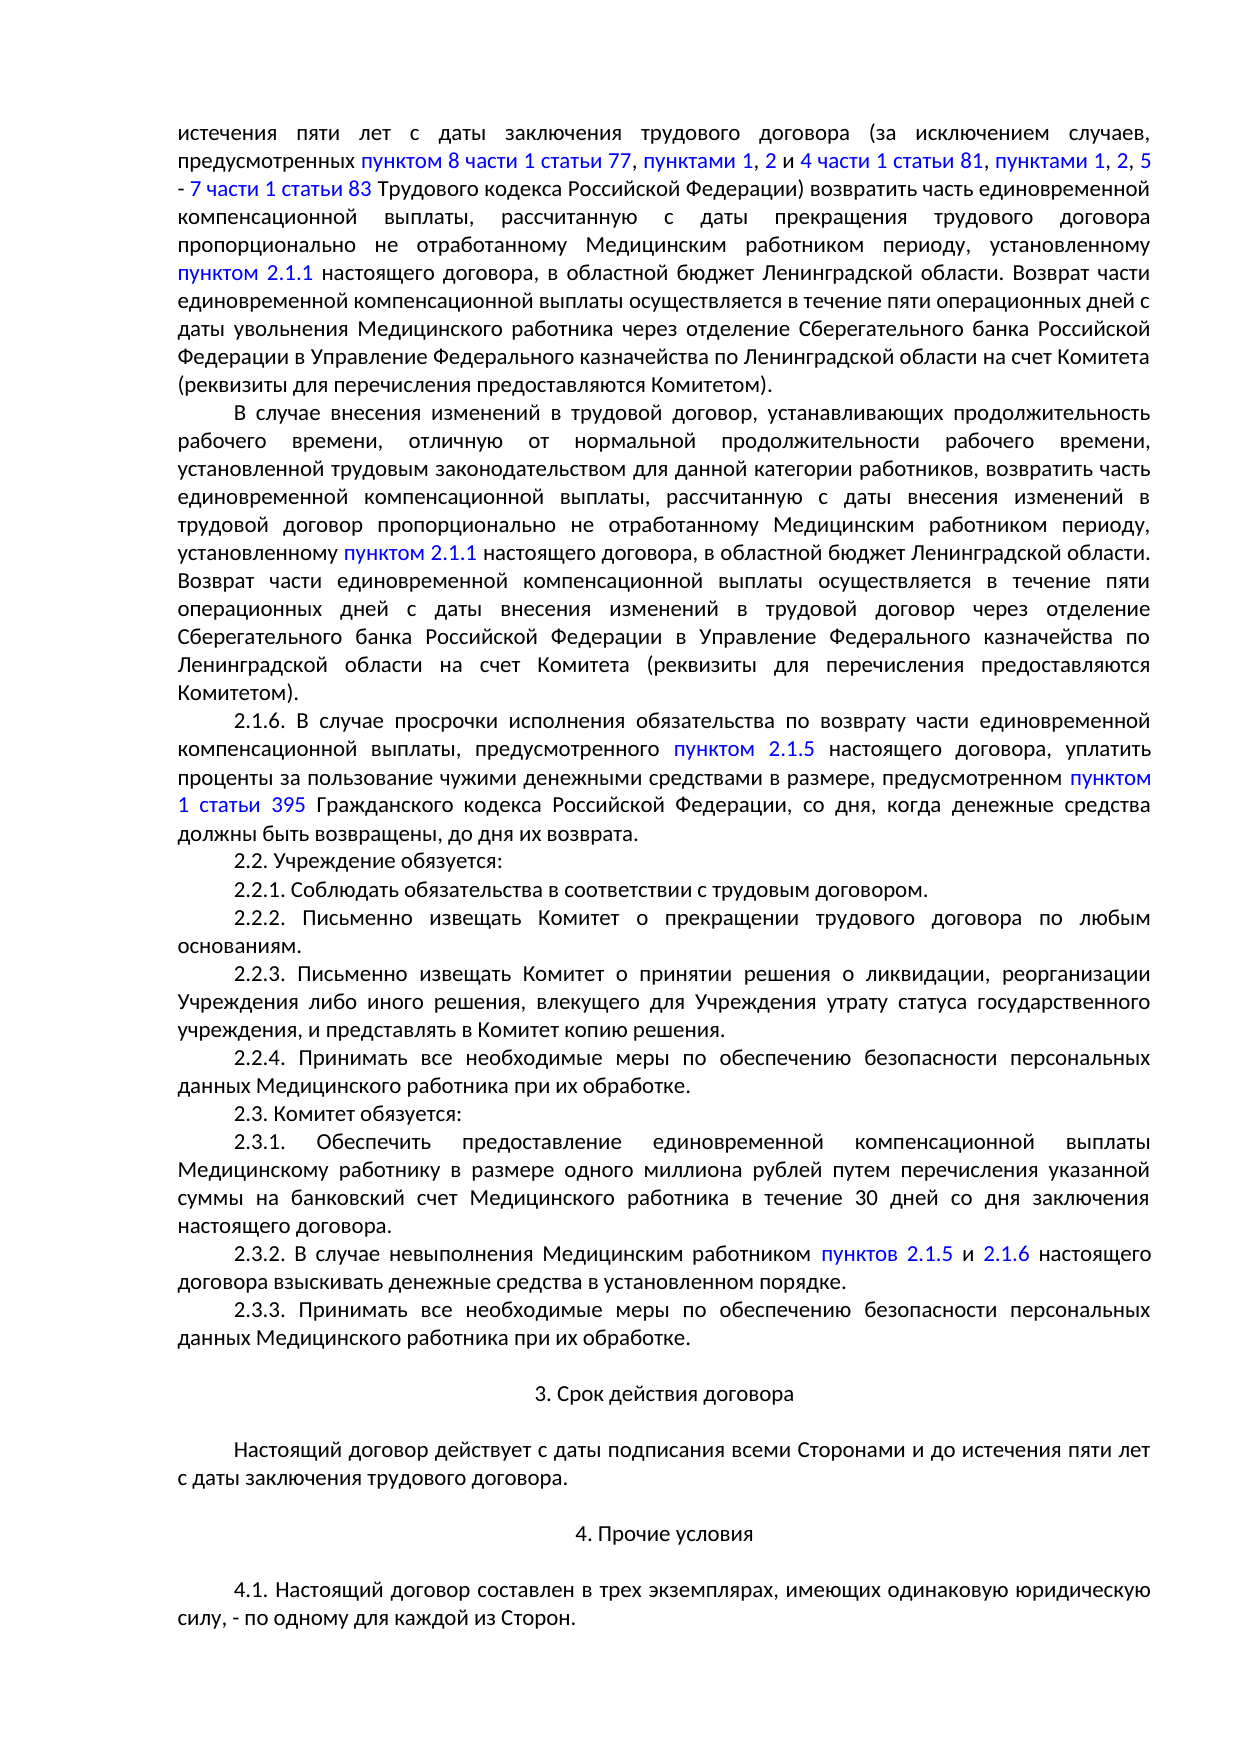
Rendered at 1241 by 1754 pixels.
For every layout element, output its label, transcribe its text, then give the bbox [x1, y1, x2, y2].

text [177, 118, 1152, 398]
text 2.3. Комитет обязуется: [177, 1099, 1152, 1127]
text 2.2.3. Письменно извещать Комитет о принятии решения о ликвидации, реорганизации Учреждения либо иного решения, влекущего для Учреждения утрату статуса государственного учреждения, и представлять в Комитет копию решения. [177, 959, 1152, 1043]
text 2.1.6. В случае просрочки исполнения обязательства по возврату части единовременной компенсационной выплаты, предусмотренного пунктом 2.1.5 настоящего договора, уплатить проценты за пользование чужими денежными средствами в размере, предусмотренном пунктом 1 статьи 395 Гражданского кодекса Российской Федерации, со дня, когда денежные средства должны быть возвращены, до дня их возврата. [177, 707, 1152, 847]
text 2.3.1. Обеспечить предоставление единовременной компенсационной выплаты Медицинскому работнику в размере одного миллиона рублей путем перечисления указанной суммы на банковский счет Медицинского работника в течение 30 дней со дня заключения настоящего договора. [177, 1127, 1152, 1239]
text 2.3.2. В случае невыполнения Медицинским работником пунктов 2.1.5 и 2.1.6 настоящего договора взыскивать денежные средства в установленном порядке. [177, 1239, 1152, 1295]
text Настоящий договор действует с даты подписания всеми Сторонами и до истечения пяти лет с даты заключения трудового договора. [177, 1435, 1152, 1491]
text 2.2.4. Принимать все необходимые меры по обеспечению безопасности персональных данных Медицинского работника при их обработке. [177, 1043, 1152, 1099]
text 2.2.1. Соблюдать обязательства в соответствии с трудовым договором. [177, 875, 1152, 903]
text 3. Срок действия договора [177, 1379, 1152, 1407]
text 2.2. Учреждение обязуется: [177, 847, 1152, 875]
text 2.3.3. Принимать все необходимые меры по обеспечению безопасности персональных данных Медицинского работника при их обработке. [177, 1295, 1152, 1351]
text 4.1. Настоящий договор составлен в трех экземплярах, имеющих одинаковую юридическую силу, - по одному для каждой из Сторон. [177, 1575, 1152, 1631]
text 4. Прочие условия [177, 1519, 1152, 1547]
text В случае внесения изменений в трудовой договор, устанавливающих продолжительность рабочего времени, отличную от нормальной продолжительности рабочего времени, установленной трудовым законодательством для данной категории работников, возвратить часть единовременной компенсационной выплаты, рассчитанную с даты внесения изменений в трудовой договор пропорционально не отработанному Медицинским работником периоду, установленному пунктом 2.1.1 настоящего договора, в областной бюджет Ленинградской области. Возврат части единовременной компенсационной выплаты осуществляется в течение пяти операционных дней с даты внесения изменений в трудовой договор через отделение Сберегательного банка Российской Федерации в Управление Федерального казначейства по Ленинградской области на счет Комитета (реквизиты для перечисления предоставляются Комитетом). [177, 398, 1152, 707]
text 2.2.2. Письменно извещать Комитет о прекращении трудового договора по любым основаниям. [177, 903, 1152, 959]
